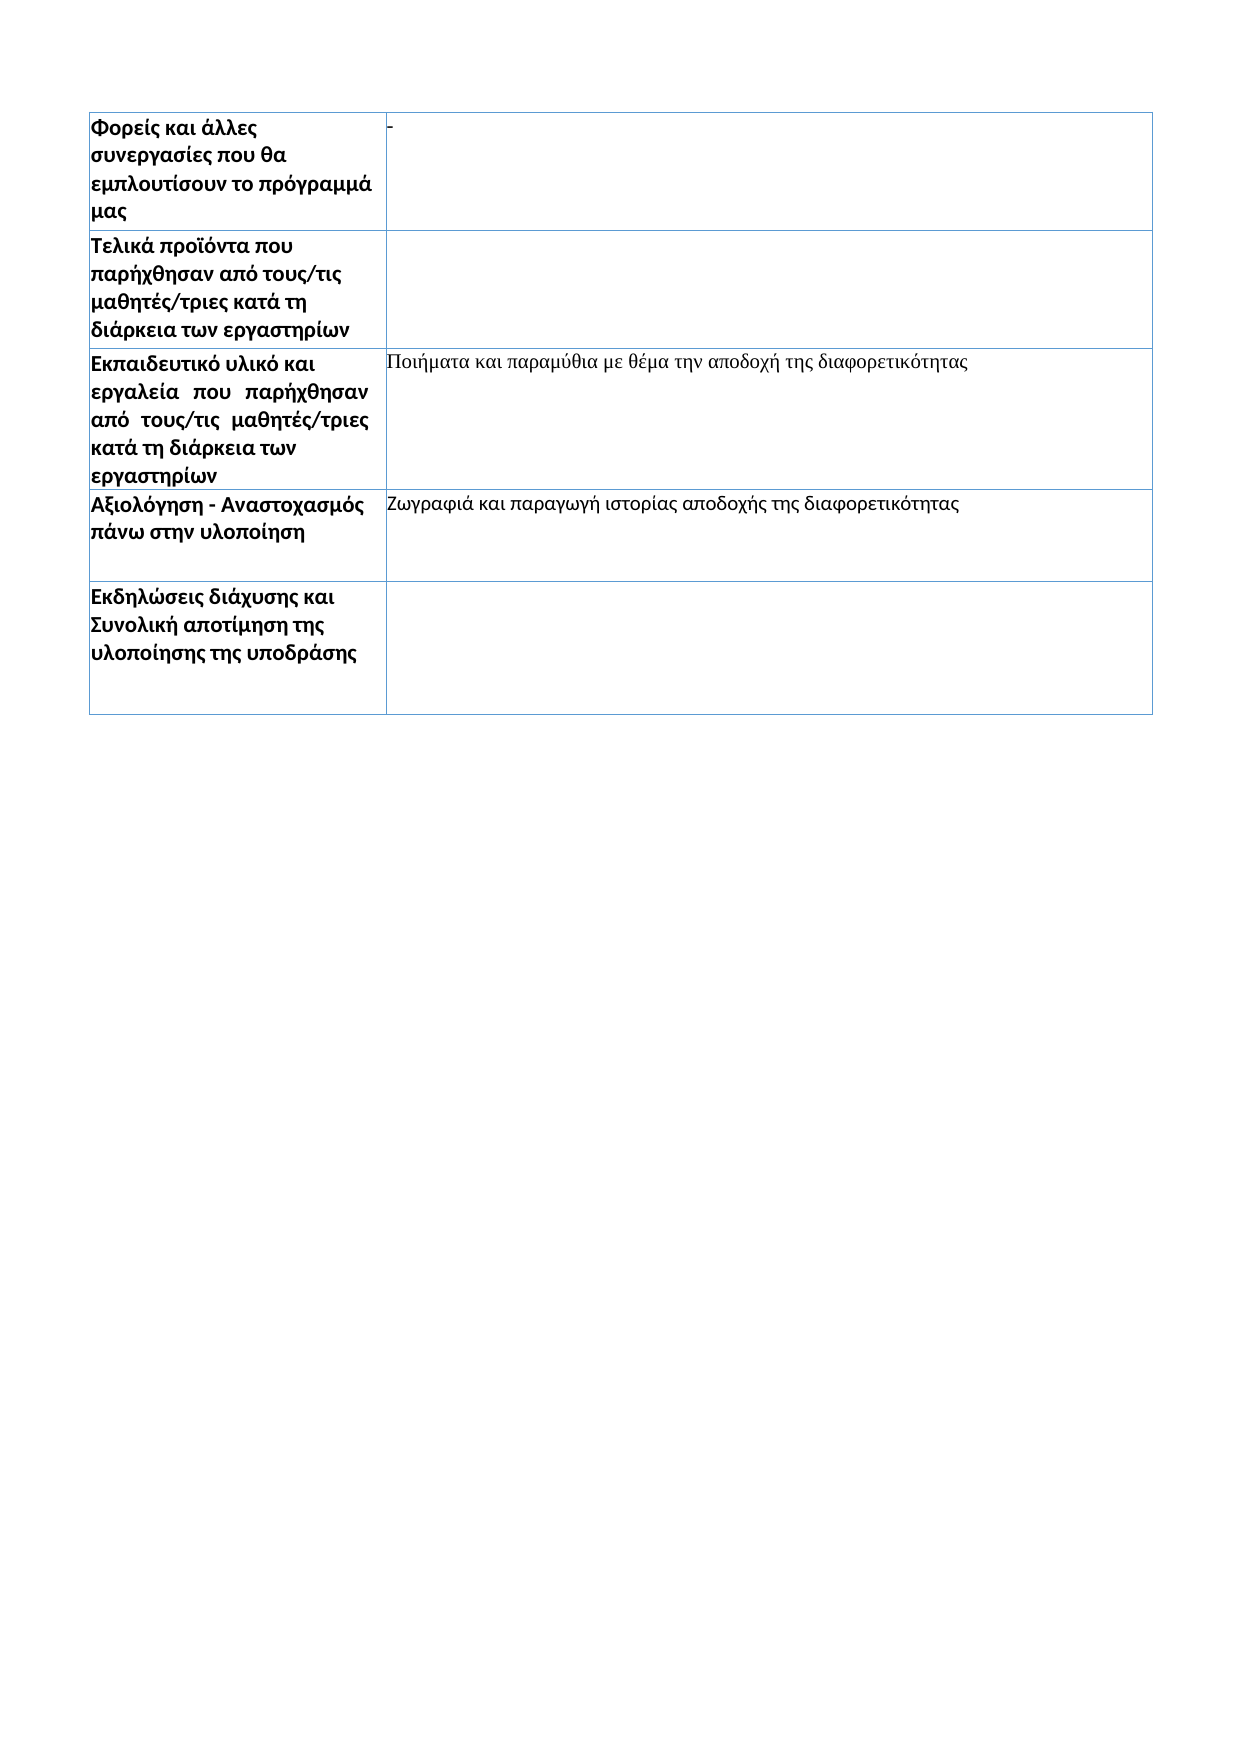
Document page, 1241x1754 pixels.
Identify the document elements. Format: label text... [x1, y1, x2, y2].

table_cell [387, 582, 1152, 714]
table_cell Αξιολόγηση - Αναστοχασμός πάνω στην υλοποίηση [90, 490, 386, 581]
table_cell [387, 231, 1152, 348]
table_cell Ποιήματα και παραμύθια με θέμα την αποδοχή της διαφορετικότητας [387, 349, 1152, 489]
table_cell Εκδηλώσεις διάχυσης και Συνολική αποτίμηση της υλοποίησης της υποδράσης [90, 582, 386, 714]
table_cell Τελικά προϊόντα που παρήχθησαν από τους/τις μαθητές/τριες κατά τη διάρκεια των εργαστηρίων [90, 231, 386, 348]
table_cell Εκπαιδευτικό υλικό και εργαλεία που παρήχθησαν από τους/τις μαθητές/τριες κατά τη διάρκεια των εργαστηρίων [90, 349, 386, 489]
table_header Φορείς και άλλες συνεργασίες που θα εμπλουτίσουν το πρόγραμμά μας [90, 113, 386, 230]
table_cell Ζωγραφιά και παραγωγή ιστορίας αποδοχής της διαφορετικότητας [387, 490, 1152, 581]
table_header - [387, 113, 1152, 230]
